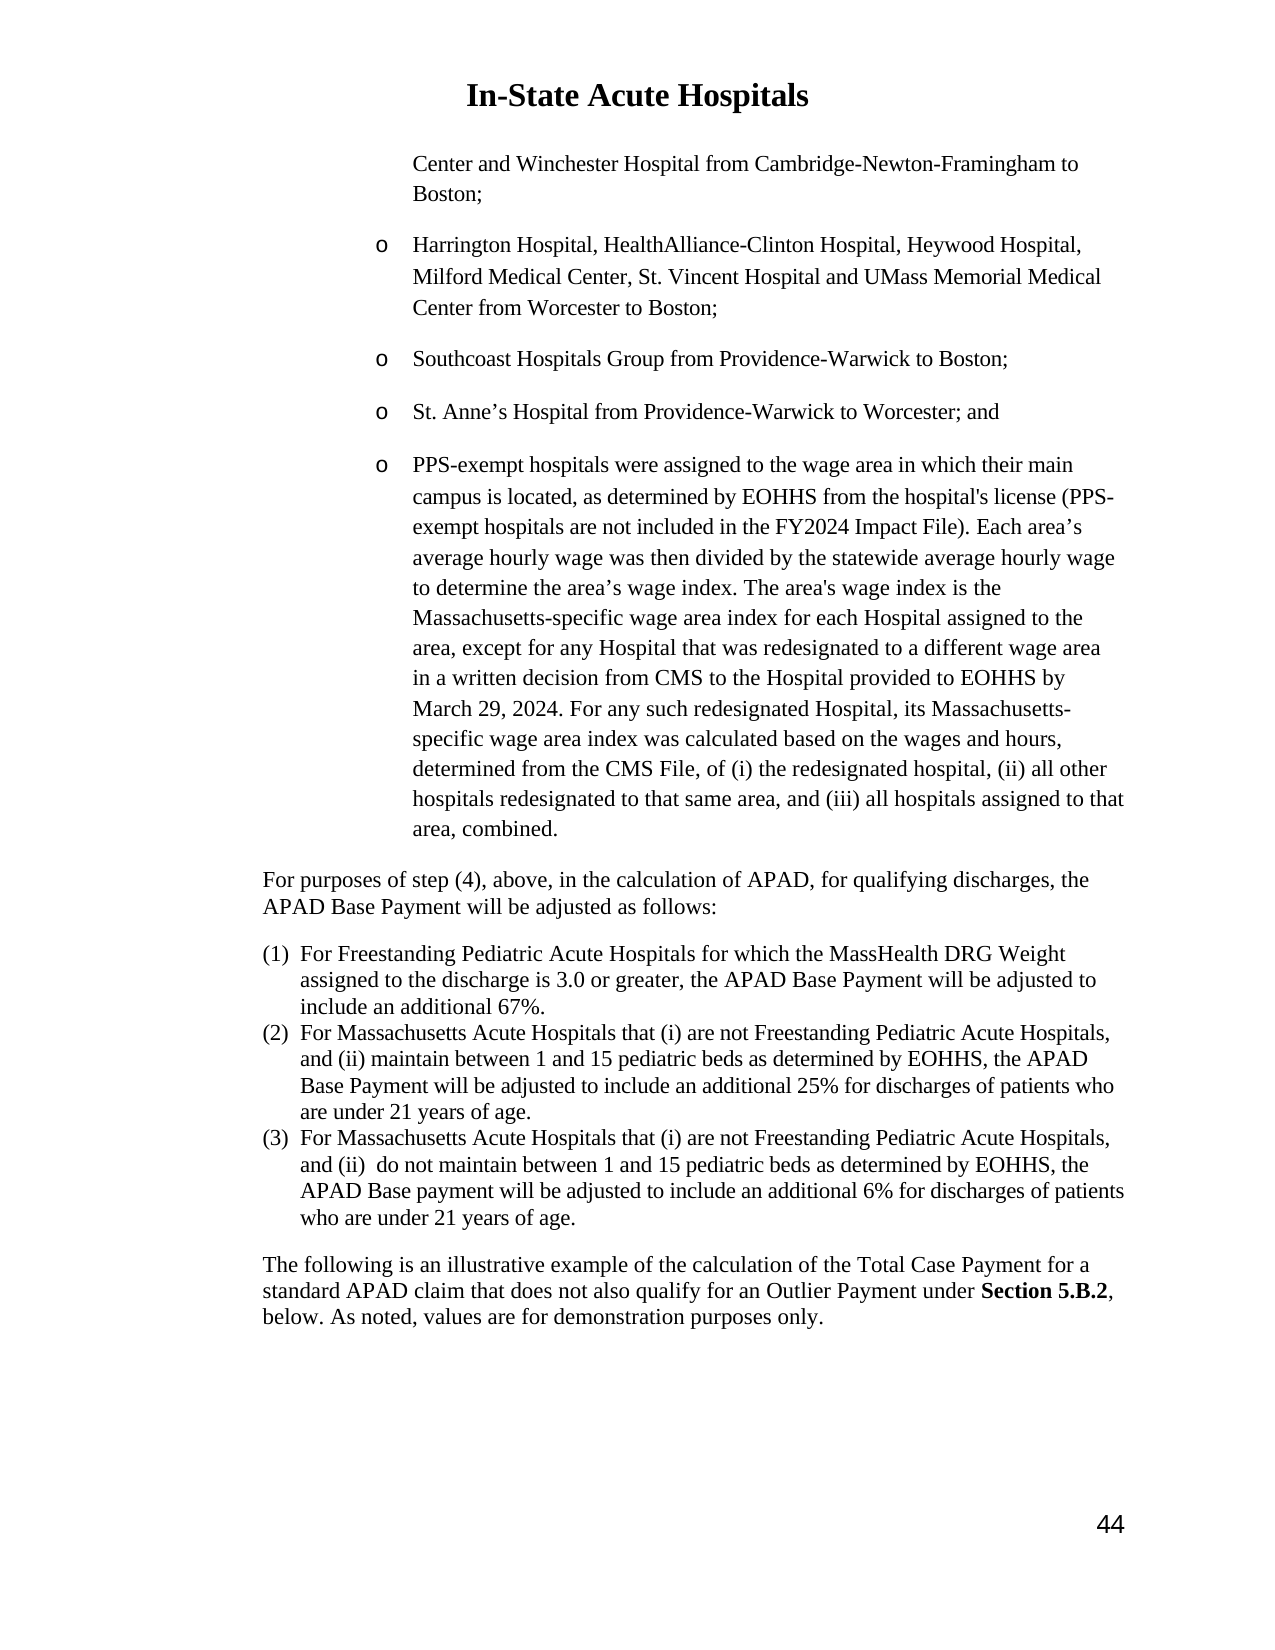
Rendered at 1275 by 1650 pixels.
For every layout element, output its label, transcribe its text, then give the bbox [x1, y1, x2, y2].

list For Freestanding Pediatric Acute Hospitals for which the MassHealth DRG Weight assigned to the discharge is 3.0 or greater, the APAD Base Payment will be adjusted to include an additional 67%. [262, 940, 1125, 1019]
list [375, 150, 1125, 207]
list PPS-exempt hospitals were assigned to the wage area in which their main campus is located, as determined by EOHHS from the hospital's license (PPS-exempt hospitals are not included in the FY2024 Impact File). Each area’s average hourly wage was then divided by the statewide average hourly wage to determine the area’s wage index. The area's wage index is the Massachusetts-specific wage area index for each Hospital assigned to the area, except for any Hospital that was redesignated to a different wage area in a written decision from CMS to the Hospital provided to EOHHS by March 29, 2024. For any such redesignated Hospital, its Massachusetts-specific wage area index was calculated based on the wages and hours, determined from the CMS File, of (i) the redesignated hospital, (ii) all other hospitals redesignated to that same area, and (iii) all hospitals assigned to that area, combined. [375, 451, 1125, 842]
list Harrington Hospital, HealthAlliance-Clinton Hospital, Heywood Hospital, Milford Medical Center, St. Vincent Hospital and UMass Memorial Medical Center from Worcester to Boston; [375, 231, 1125, 320]
list For Massachusetts Acute Hospitals that (i) are not Freestanding Pediatric Acute Hospitals, and (ii) maintain between 1 and 15 pediatric beds as determined by EOHHS, the APAD Base Payment will be adjusted to include an additional 25% for discharges of patients who are under 21 years of age. [262, 1019, 1125, 1124]
list For Massachusetts Acute Hospitals that (i) are not Freestanding Pediatric Acute Hospitals, and (ii) do not maintain between 1 and 15 pediatric beds as determined by EOHHS, the APAD Base payment will be adjusted to include an additional 6% for discharges of patients who are under 21 years of age. [262, 1124, 1125, 1230]
text The following is an illustrative example of the calculation of the Total Case Payment for a standard APAD claim that does not also qualify for an Outlier Payment under Section 5.B.2, below. As noted, values are for demonstration purposes only. [262, 1251, 1125, 1330]
text For purposes of step (4), above, in the calculation of APAD, for qualifying discharges, the APAD Base Payment will be adjusted as follows: [262, 866, 1125, 919]
list St. Anne’s Hospital from Providence-Warwick to Worcester; and [375, 398, 1125, 426]
list Southcoast Hospitals Group from Providence-Warwick to Boston; [375, 344, 1125, 373]
